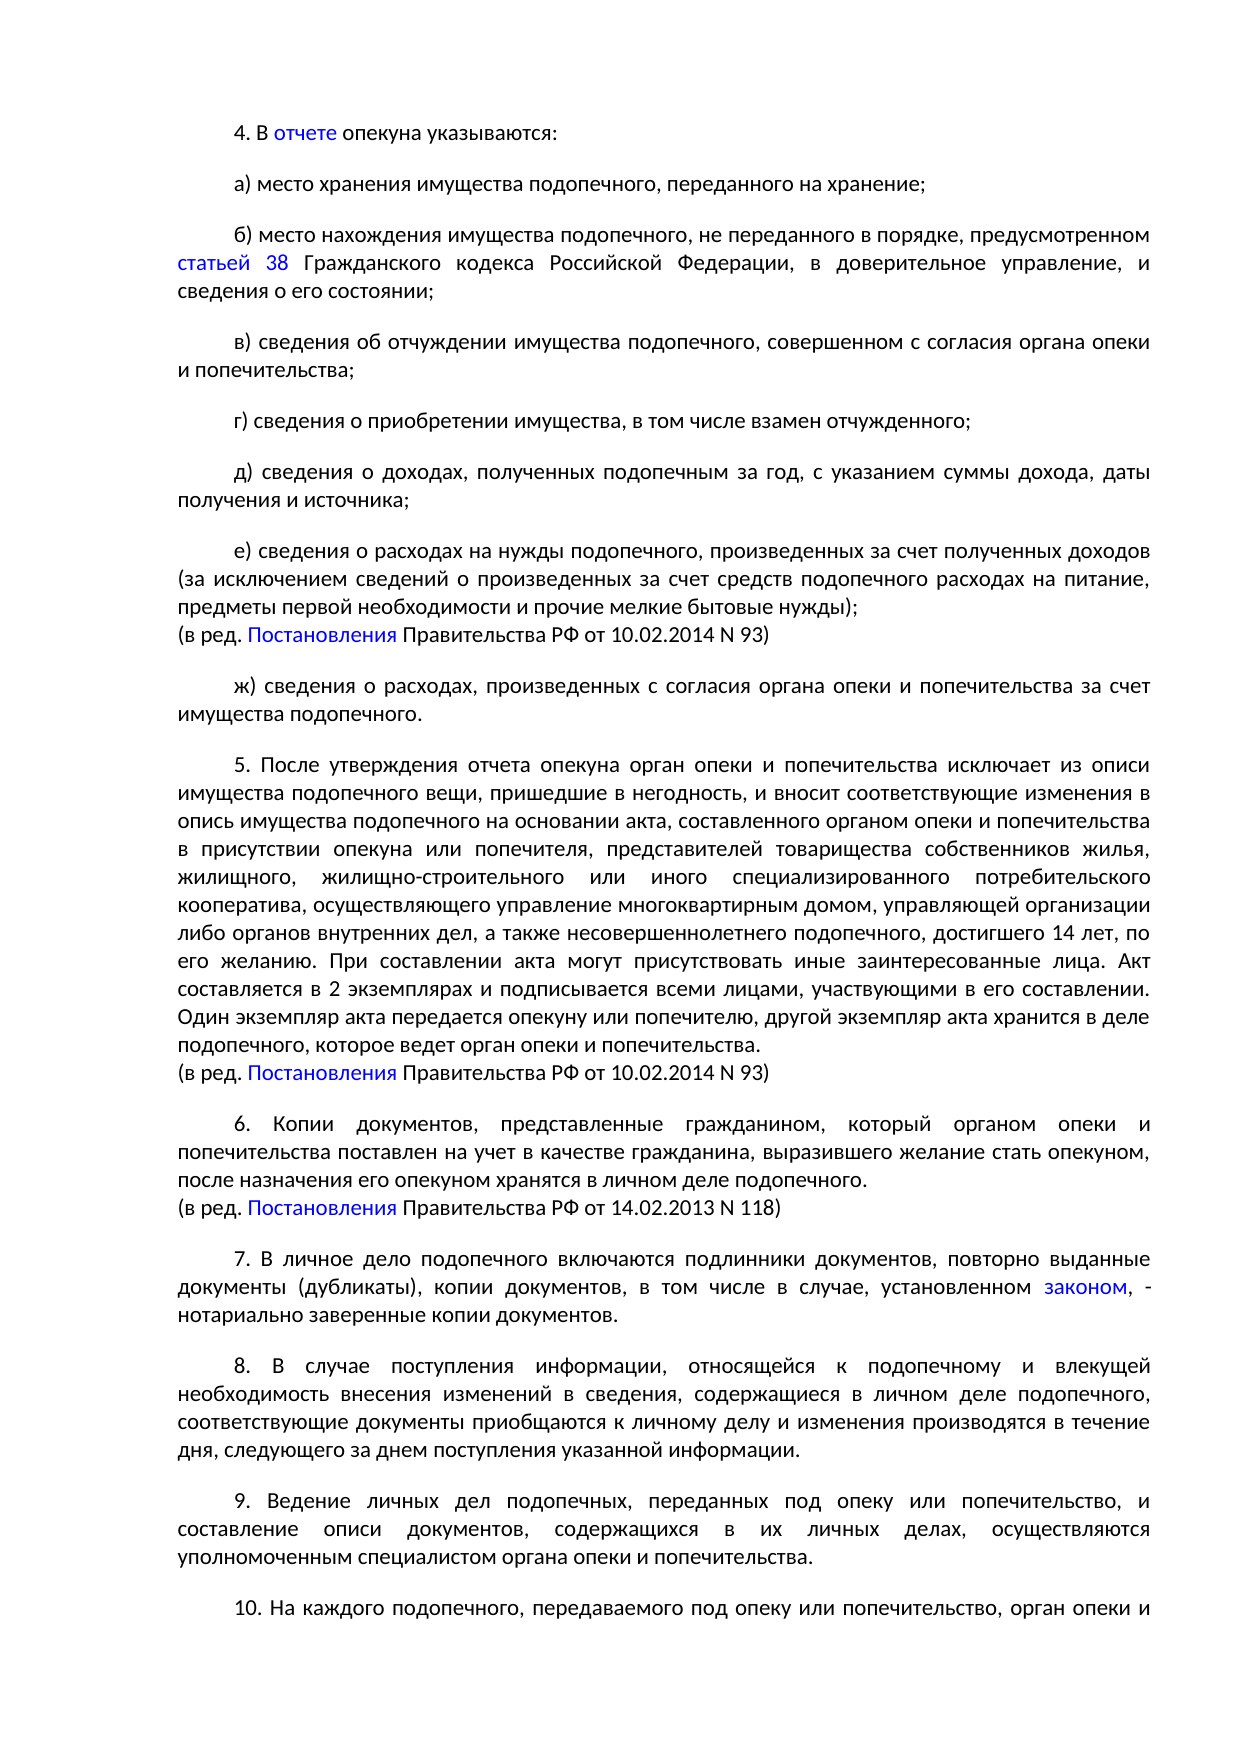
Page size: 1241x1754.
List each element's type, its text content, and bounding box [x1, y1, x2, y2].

text (в ред. Постановления Правительства РФ от 10.02.2014 N 93) [177, 1058, 1152, 1086]
text 9. Ведение личных дел подопечных, переданных под опеку или попечительство, и составление описи документов, содержащихся в их личных делах, осуществляются уполномоченным специалистом органа опеки и попечительства. [177, 1486, 1152, 1570]
text г) сведения о приобретении имущества, в том числе взамен отчужденного; [177, 406, 1152, 434]
text в) сведения об отчуждении имущества подопечного, совершенном с согласия органа опеки и попечительства; [177, 327, 1152, 383]
text 5. После утверждения отчета опекуна орган опеки и попечительства исключает из описи имущества подопечного вещи, пришедшие в негодность, и вносит соответствующие изменения в опись имущества подопечного на основании акта, составленного органом опеки и попечительства в присутствии опекуна или попечителя, представителей товарищества собственников жилья, жилищного, жилищно-строительного или иного специализированного потребительского кооператива, осуществляющего управление многоквартирным домом, управляющей организации либо органов внутренних дел, а также несовершеннолетнего подопечного, достигшего 14 лет, по его желанию. При составлении акта могут присутствовать иные заинтересованные лица. Акт составляется в 2 экземплярах и подписывается всеми лицами, участвующими в его составлении. Один экземпляр акта передается опекуну или попечителю, другой экземпляр акта хранится в деле подопечного, которое ведет орган опеки и попечительства. [177, 750, 1152, 1058]
text 6. Копии документов, представленные гражданином, который органом опеки и попечительства поставлен на учет в качестве гражданина, выразившего желание стать опекуном, после назначения его опекуном хранятся в личном деле подопечного. [177, 1109, 1152, 1193]
text 4. В отчете опекуна указываются: [177, 118, 1152, 146]
text 7. В личное дело подопечного включаются подлинники документов, повторно выданные документы (дубликаты), копии документов, в том числе в случае, установленном законом, - нотариально заверенные копии документов. [177, 1244, 1152, 1328]
text 8. В случае поступления информации, относящейся к подопечному и влекущей необходимость внесения изменений в сведения, содержащиеся в личном деле подопечного, соответствующие документы приобщаются к личному делу и изменения производятся в течение дня, следующего за днем поступления указанной информации. [177, 1351, 1152, 1463]
text (в ред. Постановления Правительства РФ от 10.02.2014 N 93) [177, 620, 1152, 648]
text е) сведения о расходах на нужды подопечного, произведенных за счет полученных доходов (за исключением сведений о произведенных за счет средств подопечного расходах на питание, предметы первой необходимости и прочие мелкие бытовые нужды); [177, 536, 1152, 620]
text (в ред. Постановления Правительства РФ от 14.02.2013 N 118) [177, 1193, 1152, 1221]
text б) место нахождения имущества подопечного, не переданного в порядке, предусмотренном статьей 38 Гражданского кодекса Российской Федерации, в доверительное управление, и сведения о его состоянии; [177, 220, 1152, 304]
text а) место хранения имущества подопечного, переданного на хранение; [177, 169, 1152, 197]
text д) сведения о доходах, полученных подопечным за год, с указанием суммы дохода, даты получения и источника; [177, 457, 1152, 513]
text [177, 1593, 1152, 1621]
text ж) сведения о расходах, произведенных с согласия органа опеки и попечительства за счет имущества подопечного. [177, 671, 1152, 727]
